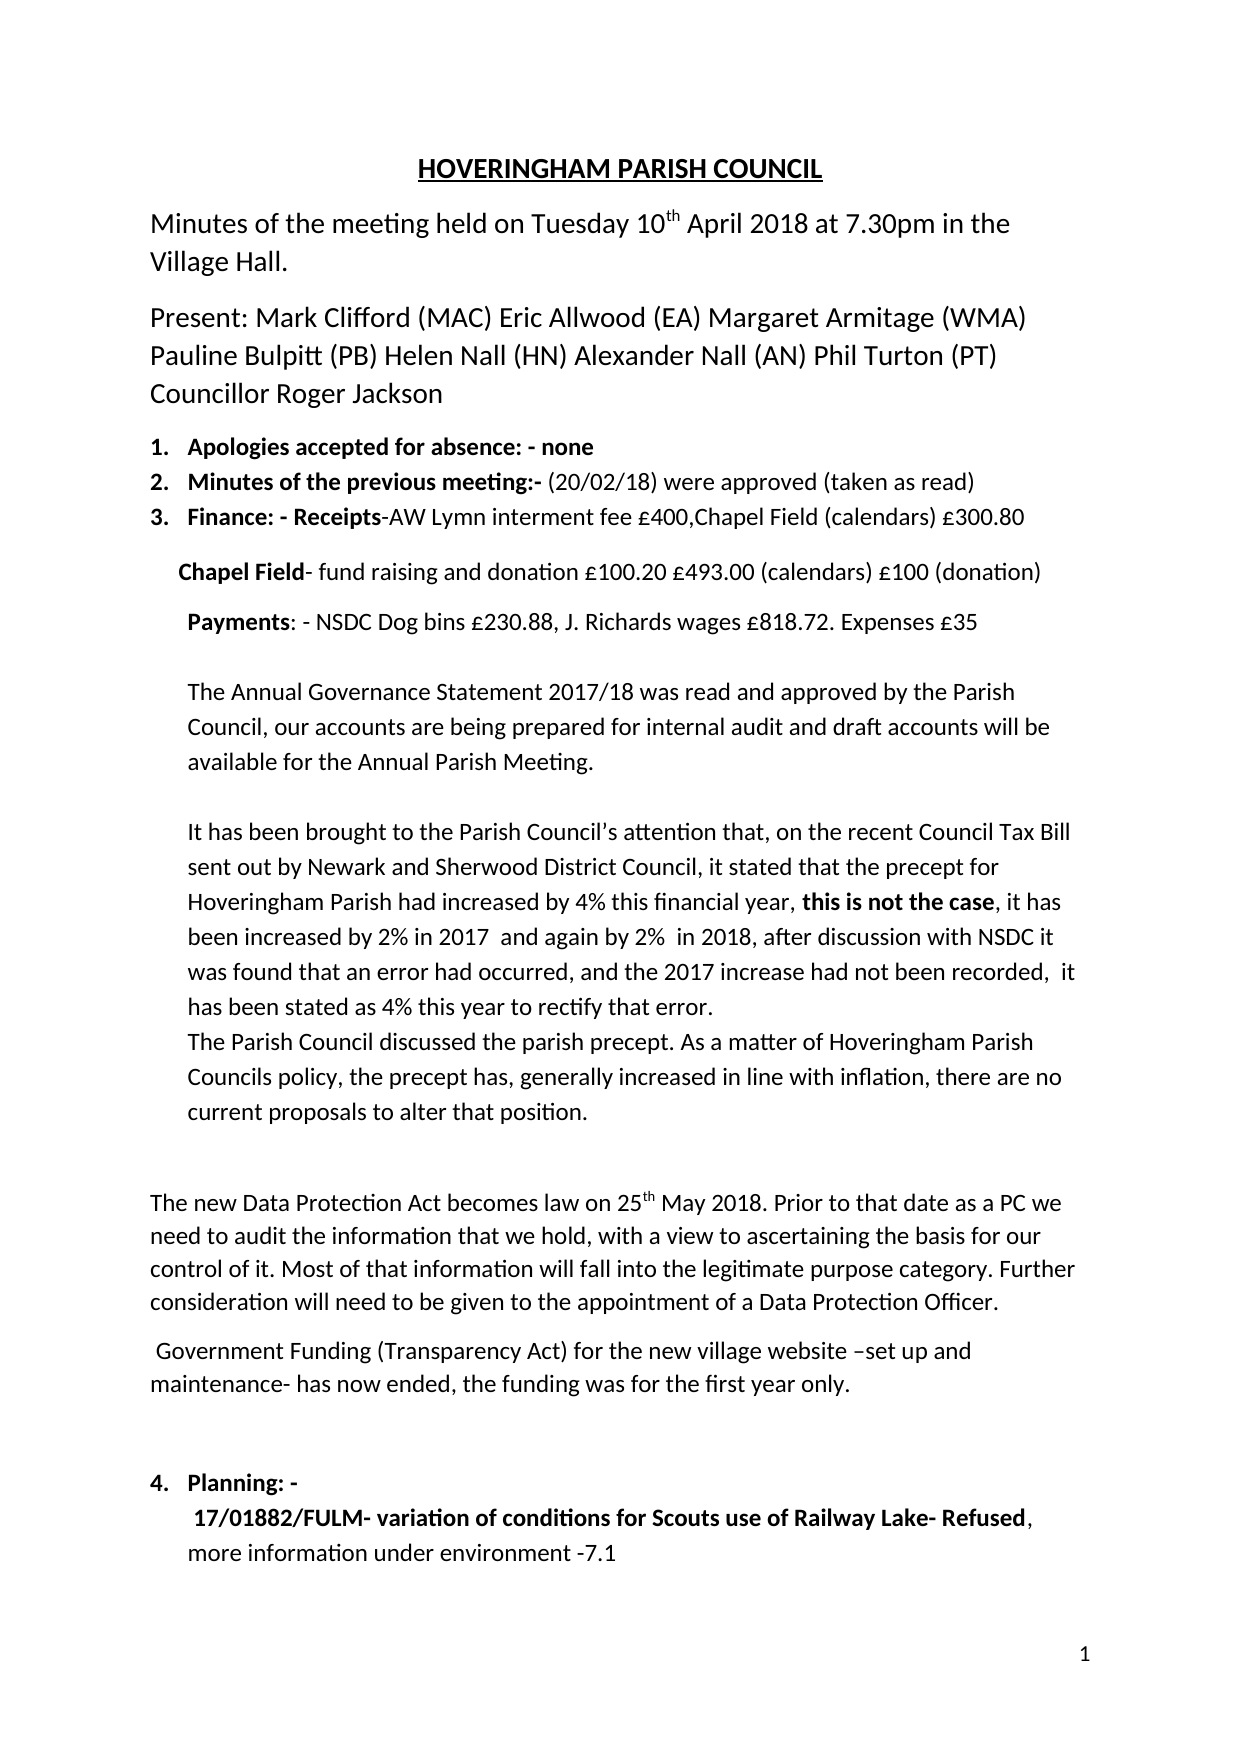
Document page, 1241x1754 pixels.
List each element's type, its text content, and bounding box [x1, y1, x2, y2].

list Finance: - Receipts-AW Lymn interment fee £400,Chapel Field (calendars) £300.80 [150, 501, 1090, 531]
list Minutes of the previous meeting:- (20/02/18) were approved (taken as read) [150, 466, 1090, 496]
text HOVERINGHAM PARISH COUNCIL [150, 150, 1090, 186]
text Government Funding (Transparency Act) for the new village website –set up and maintenance- has now ended, the funding was for the first year only. [150, 1335, 1090, 1399]
text Chapel Field- fund raising and donation £100.20 £493.00 (calendars) £100 (donation) [150, 556, 1090, 587]
text The new Data Protection Act becomes law on 25th May 2018. Prior to that date as a PC we need to audit the information that we hold, with a view to ascertaining the basis for our control of it. Most of that information will fall into the legitimate purpose category. Further consideration will need to be given to the appointment of a Data Protection Officer. [150, 1187, 1090, 1316]
list The Parish Council discussed the parish precept. As a matter of Hoveringham Parish Councils policy, the precept has, generally increased in line with inflation, there are no current proposals to alter that position. [187, 1026, 1090, 1127]
text Present: Mark Clifford (MAC) Eric Allwood (EA) Margaret Armitage (WMA) Pauline Bulpitt (PB) Helen Nall (HN) Alexander Nall (AN) Phil Turton (PT) Councillor Roger Jackson [150, 299, 1090, 411]
list Apologies accepted for absence: - none [150, 431, 1090, 461]
list It has been brought to the Parish Council’s attention that, on the recent Council Tax Bill sent out by Newark and Sherwood District Council, it stated that the precept for Hoveringham Parish had increased by 4% this financial year, this is not the case, it has been increased by 2% in 2017 and again by 2% in 2018, after discussion with NSDC it was found that an error had occurred, and the 2017 increase had not been recorded, it has been stated as 4% this year to rectify that error. [187, 816, 1090, 1022]
list Planning: - [150, 1467, 1090, 1498]
text Minutes of the meeting held on Tuesday 10th April 2018 at 7.30pm in the Village Hall. [150, 205, 1090, 279]
list The Annual Governance Statement 2017/18 was read and approved by the Parish Council, our accounts are being prepared for internal audit and draft accounts will be available for the Annual Parish Meeting. [187, 676, 1090, 777]
list 17/01882/FULM- variation of conditions for Scouts use of Railway Lake- Refused, more information under environment -7.1 [187, 1502, 1090, 1568]
list Payments: - NSDC Dog bins £230.88, J. Richards wages £818.72. Expenses £35 [187, 606, 1090, 637]
